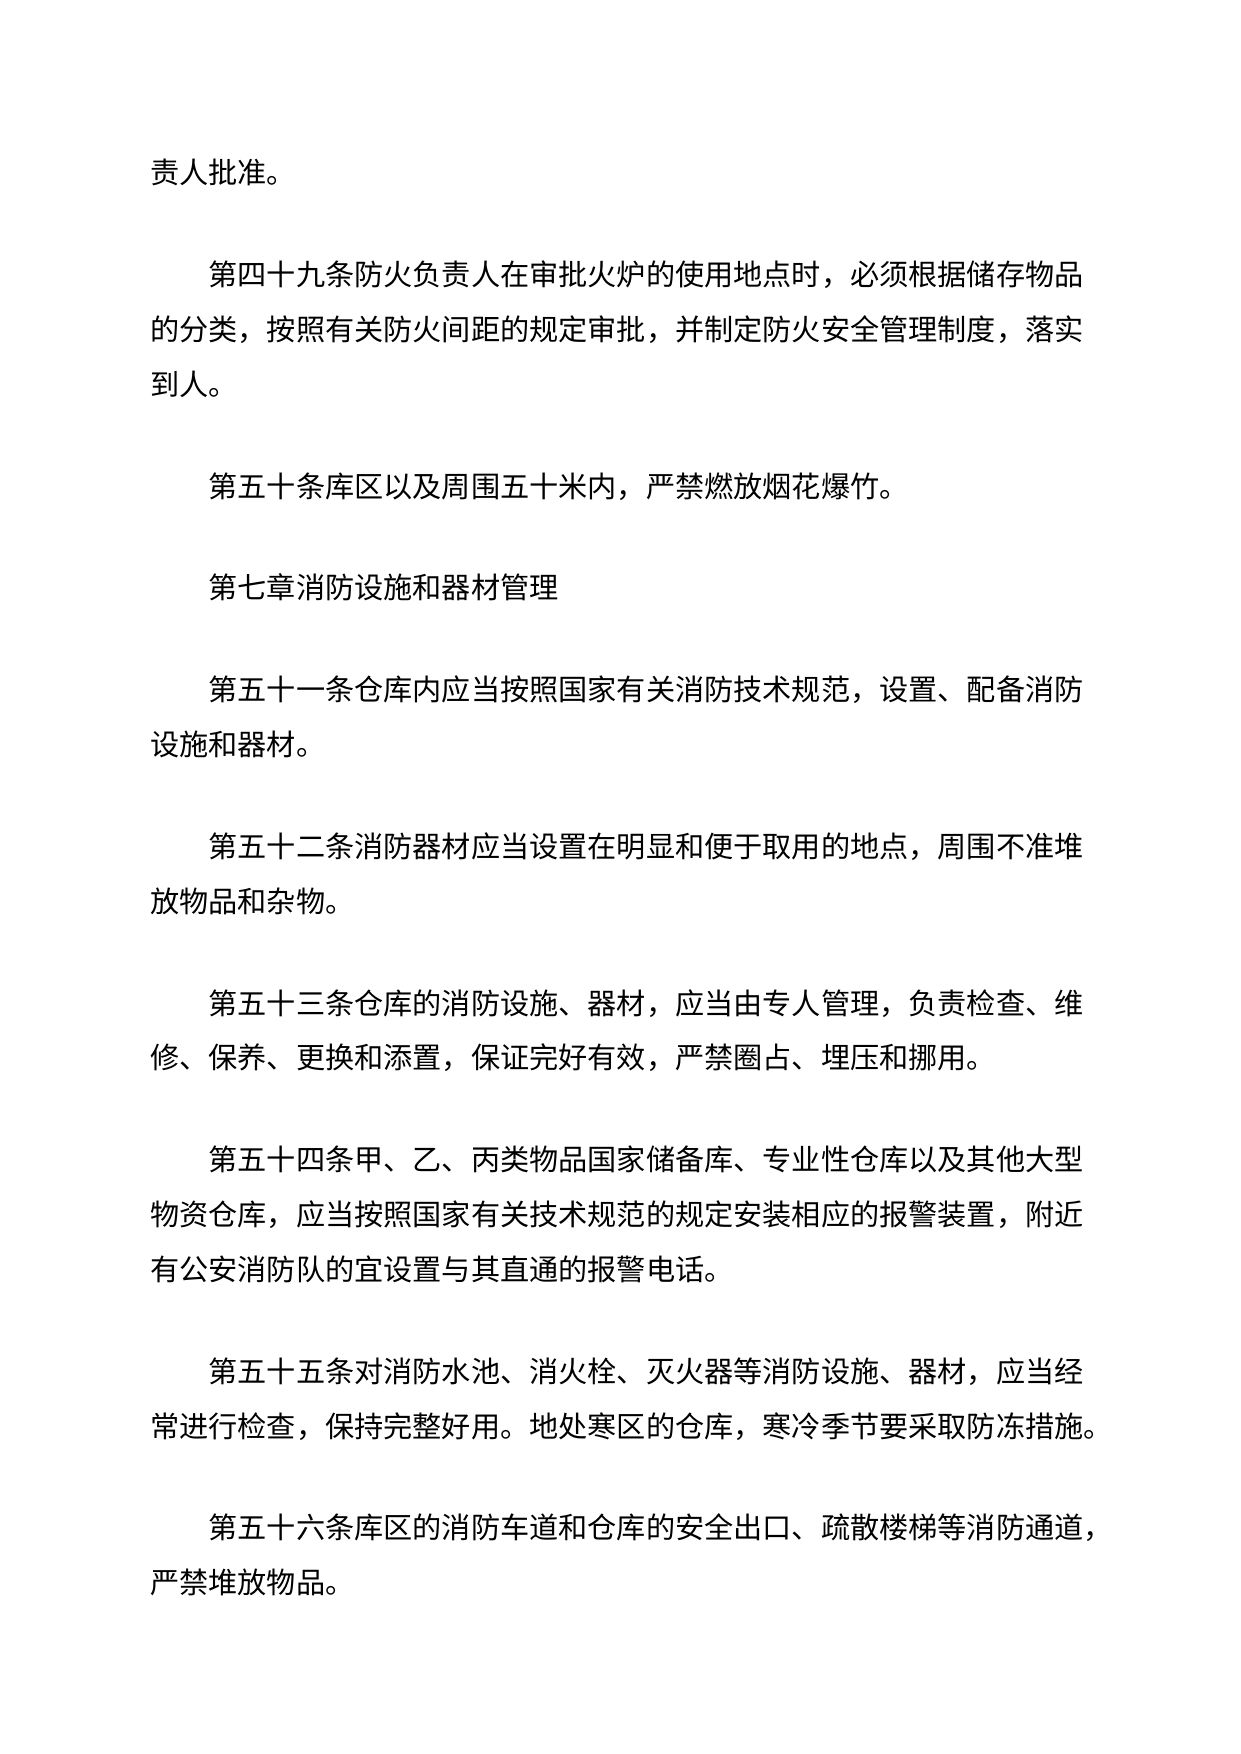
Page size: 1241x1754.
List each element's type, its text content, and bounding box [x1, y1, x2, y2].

text 第五十一条仓库内应当按照国家有关消防技术规范，设置、配备消防设施和器材。 [150, 667, 1090, 764]
text 第五十二条消防器材应当设置在明显和便于取用的地点，周围不准堆放物品和杂物。 [150, 823, 1090, 921]
text 第五十五条对消防水池、消火栓、灭火器等消防设施、器材，应当经常进行检查，保持完整好用。地处寒区的仓库，寒冷季节要采取防冻措施。 [150, 1348, 1090, 1446]
text 第五十三条仓库的消防设施、器材，应当由专人管理，负责检查、维修、保养、更换和添置，保证完好有效，严禁圈占、埋压和挪用。 [150, 980, 1090, 1077]
text 第五十六条库区的消防车道和仓库的安全出口、疏散楼梯等消防通道，严禁堆放物品。 [150, 1505, 1090, 1602]
text 第四十九条防火负责人在审批火炉的使用地点时，必须根据储存物品的分类，按照有关防火间距的规定审批，并制定防火安全管理制度，落实到人。 [150, 252, 1090, 404]
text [150, 150, 1090, 192]
text 第五十条库区以及周围五十米内，严禁燃放烟花爆竹。 [150, 463, 1090, 506]
text 第七章消防设施和器材管理 [150, 565, 1090, 607]
text 第五十四条甲、乙、丙类物品国家储备库、专业性仓库以及其他大型物资仓库，应当按照国家有关技术规范的规定安装相应的报警装置，附近有公安消防队的宜设置与其直通的报警电话。 [150, 1137, 1090, 1289]
